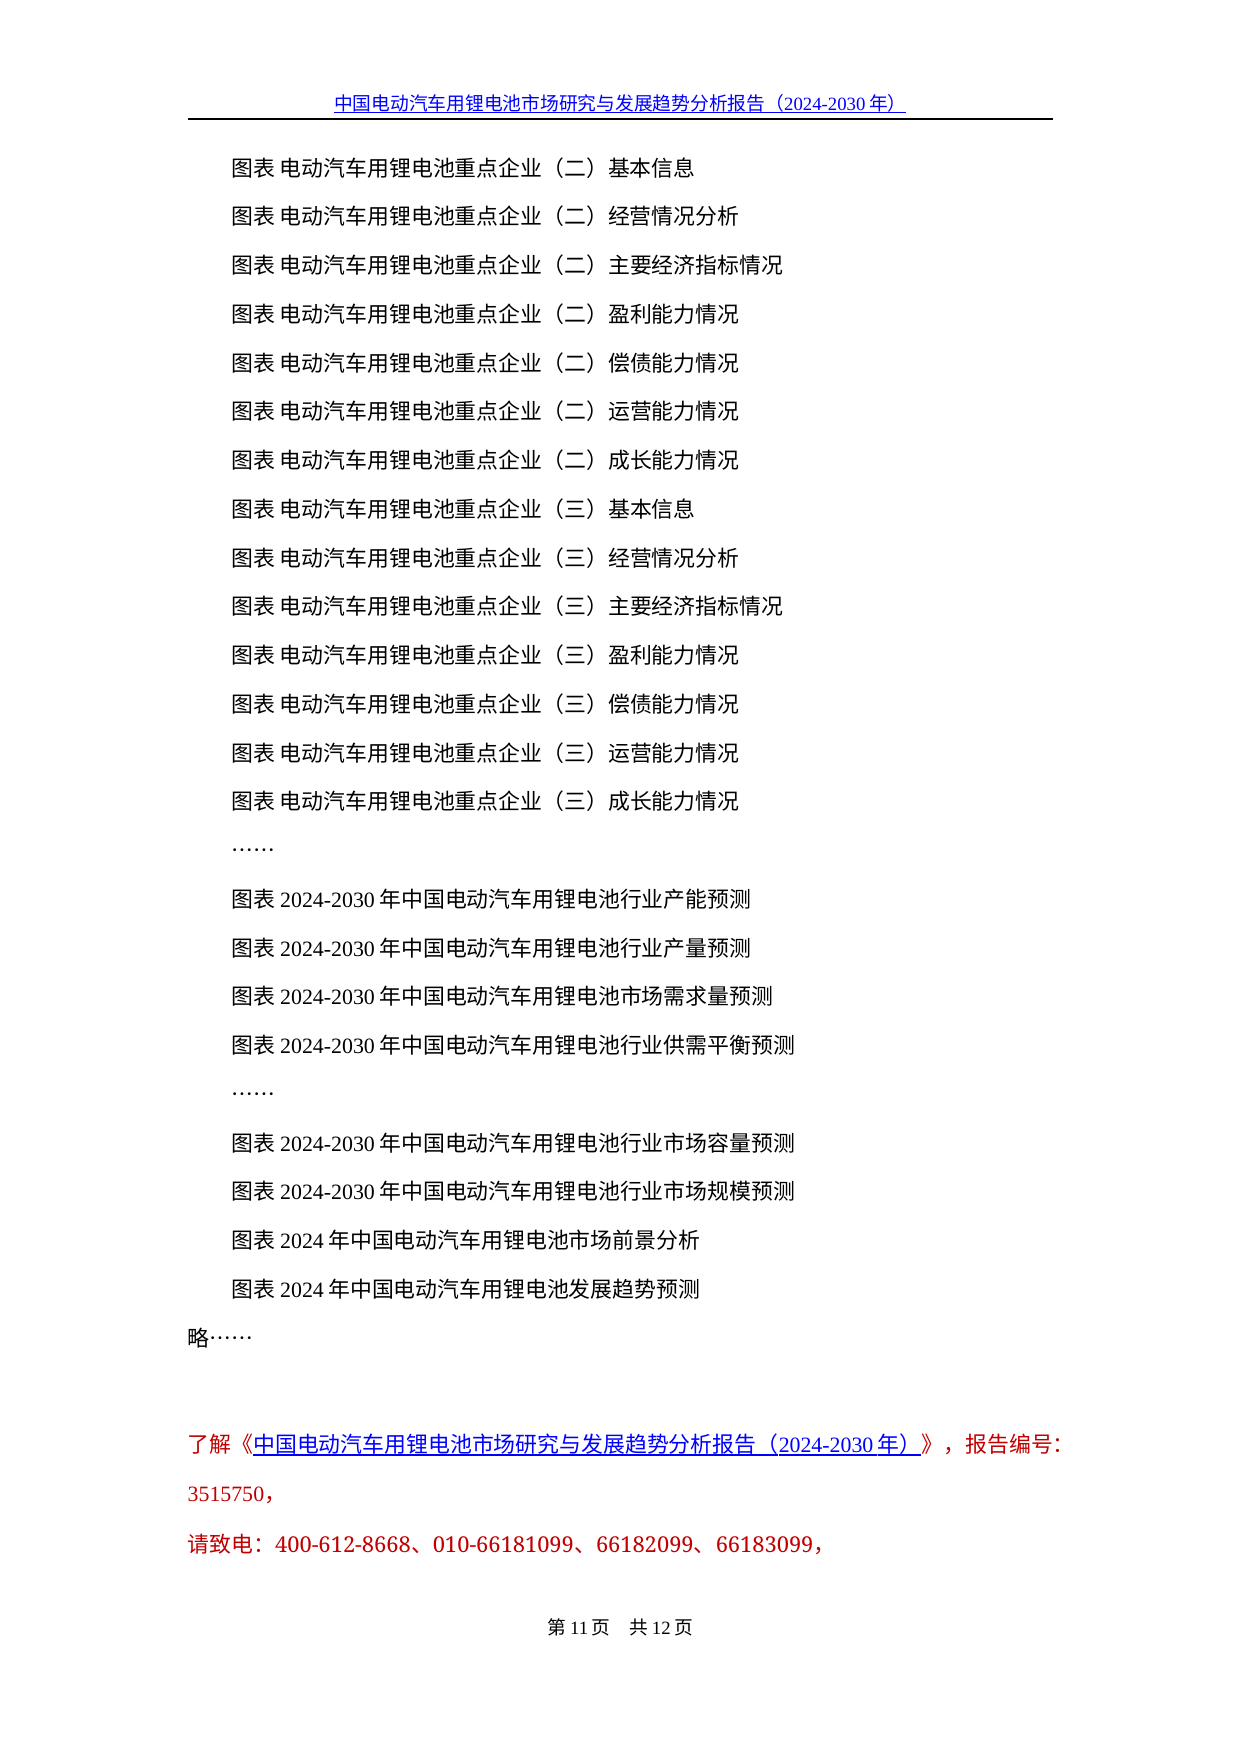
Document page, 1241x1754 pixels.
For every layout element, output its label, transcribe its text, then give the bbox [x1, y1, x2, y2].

text 了解《中国电动汽车用锂电池市场研究与发展趋势分析报告（2024-2030年）》，报告编号：3515750， [187, 1427, 1053, 1508]
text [187, 150, 1053, 1353]
text 请致电：400-612-8668、010-66181099、66182099、66183099， [187, 1527, 1053, 1559]
